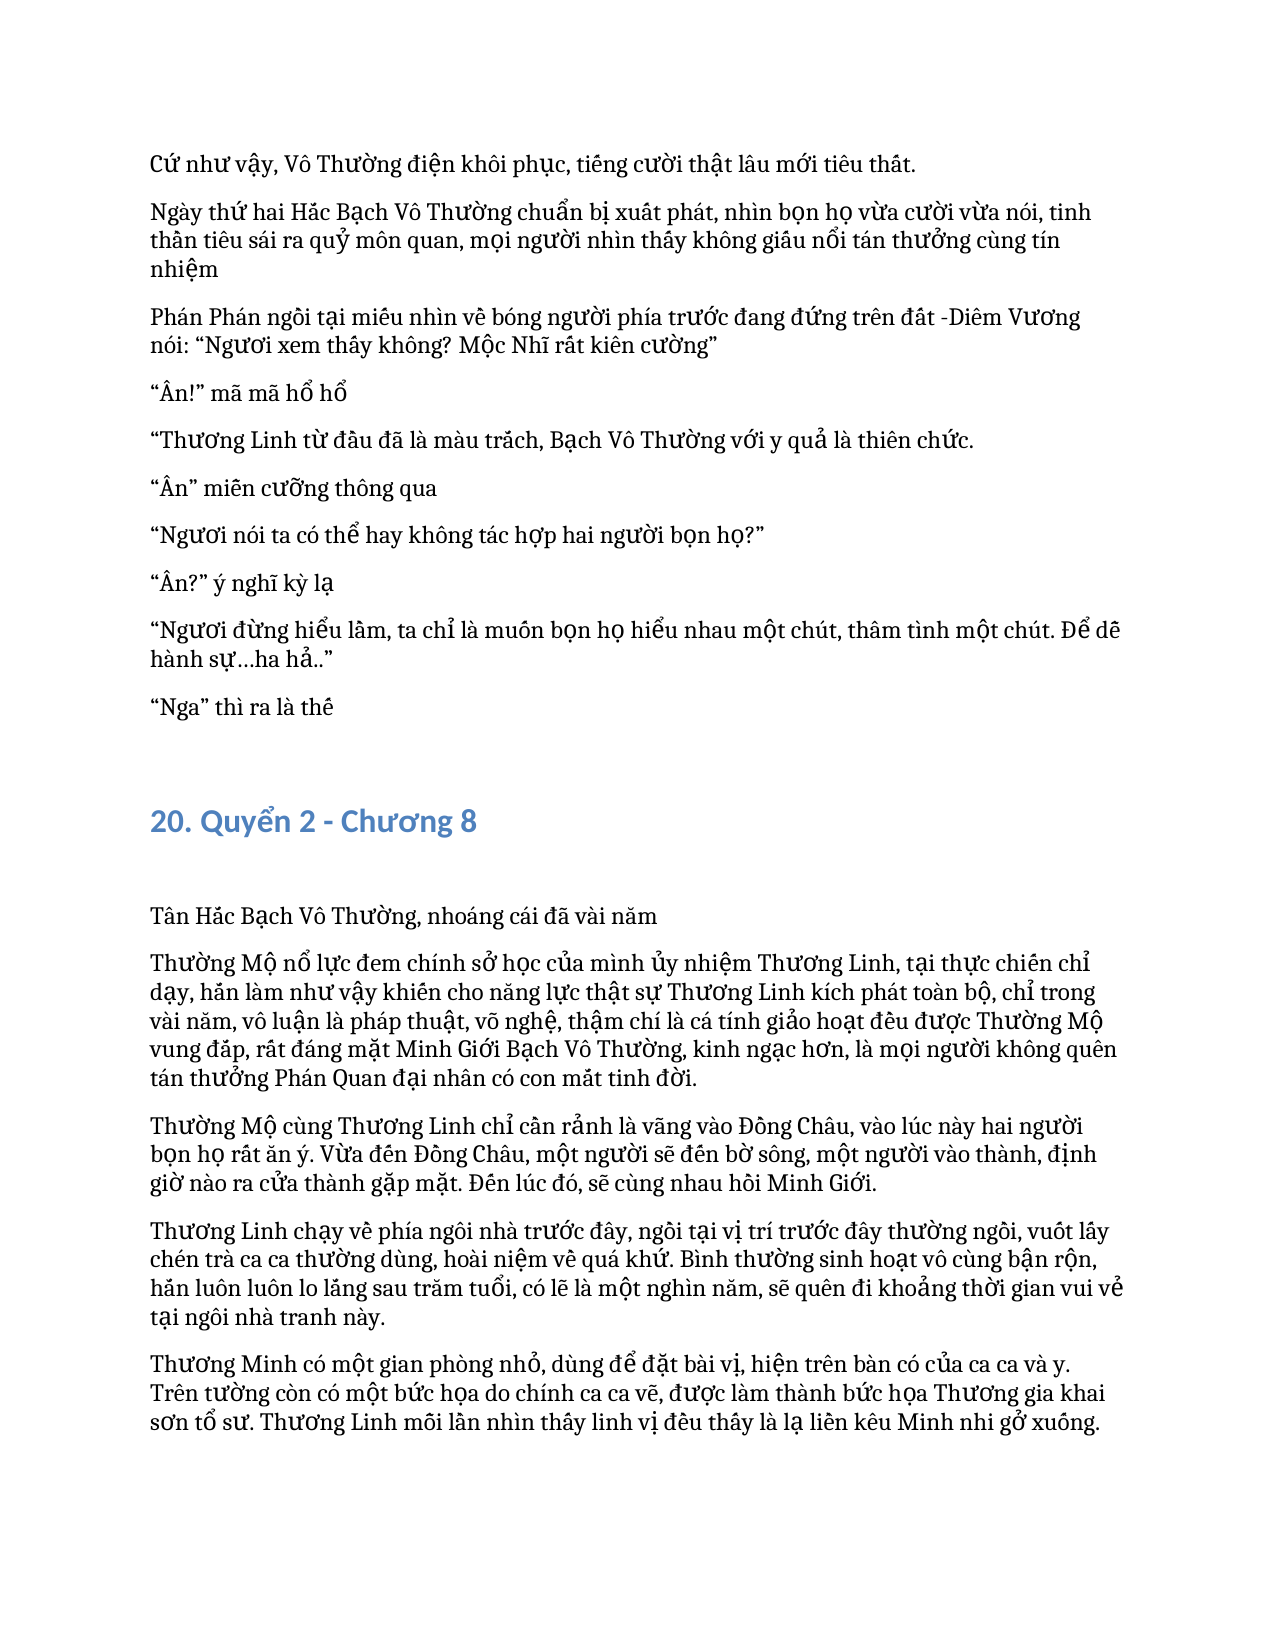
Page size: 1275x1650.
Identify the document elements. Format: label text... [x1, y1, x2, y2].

text Thường Mộ nổ lực đem chính sở học của mình ủy nhiệm Thương Linh, tại thực chiến chỉ dạy, hắn làm như vậy khiến cho năng lực thật sự Thương Linh kích phát toàn bộ, chỉ trong vài năm, vô luận là pháp thuật, võ nghệ, thậm chí là cá tính giảo hoạt đều được Thường Mộ vung đắp, rất đáng mặt Minh Giới Bạch Vô Thường, kinh ngạc hơn, là mọi người không quên tán thưởng Phán Quan đại nhân có con mắt tinh đời. [150, 949, 1125, 1093]
text “Ân?” ý nghĩ kỳ lạ [150, 569, 1125, 597]
text Thương Minh có một gian phòng nhỏ, dùng để đặt bài vị, hiện trên bàn có của ca ca và y. Trên tường còn có một bức họa do chính ca ca vẽ, được làm thành bức họa Thương gia khai sơn tổ sư. Thương Linh mỗi lần nhìn thấy linh vị đều thấy là lạ liền kêu Minh nhi gở xuống. [150, 1350, 1125, 1437]
text “Thương Linh từ đầu đã là màu trắch, Bạch Vô Thường với y quả là thiên chức. [150, 426, 1125, 455]
text “Ân” miễn cưỡng thông qua [150, 474, 1125, 502]
subtitle 20. Quyển 2 - Chương 8 [150, 799, 1125, 840]
text “Ngươi đừng hiểu lầm, ta chỉ là muốn bọn họ hiểu nhau một chút, thâm tình một chút. Để dễ hành sự…ha hả..” [150, 616, 1125, 674]
text “Nga” thì ra là thế [150, 692, 1125, 779]
text Ngày thứ hai Hắc Bạch Vô Thường chuẩn bị xuất phát, nhìn bọn họ vừa cười vừa nói, tinh thần tiêu sái ra quỷ môn quan, mọi người nhìn thấy không giấu nổi tán thưởng cùng tín nhiệm [150, 197, 1125, 284]
text Cứ như vậy, Vô Thường điện khôi phục, tiếng cười thật lâu mới tiêu thất. [150, 150, 1125, 179]
text “Ân!” mã mã hổ hổ [150, 379, 1125, 407]
text “Ngươi nói ta có thể hay không tác hợp hai người bọn họ?” [150, 521, 1125, 550]
text Tân Hắc Bạch Vô Thường, nhoáng cái đã vài năm [150, 844, 1125, 930]
text Thường Mộ cùng Thương Linh chỉ cần rảnh là vãng vào Đồng Châu, vào lúc này hai người bọn họ rất ăn ý. Vừa đến Đồng Châu, một người sẽ đến bờ sông, một người vào thành, định giờ nào ra cửa thành gặp mặt. Đến lúc đó, sẽ cùng nhau hồi Minh Giới. [150, 1112, 1125, 1198]
text Thương Linh chạy về phía ngôi nhà trước đây, ngồi tại vị trí trước đây thường ngồi, vuốt lấy chén trà ca ca thường dùng, hoài niệm về quá khứ. Bình thường sinh hoạt vô cùng bận rộn, hắn luôn luôn lo lắng sau trăm tuổi, có lẽ là một nghìn năm, sẽ quên đi khoảng thời gian vui vẻ tại ngôi nhà tranh này. [150, 1217, 1125, 1332]
text Phán Phán ngồi tại miếu nhìn về bóng người phía trước đang đứng trên đất -Diêm Vương nói: “Ngươi xem thấy không? Mộc Nhĩ rất kiên cường” [150, 302, 1125, 360]
